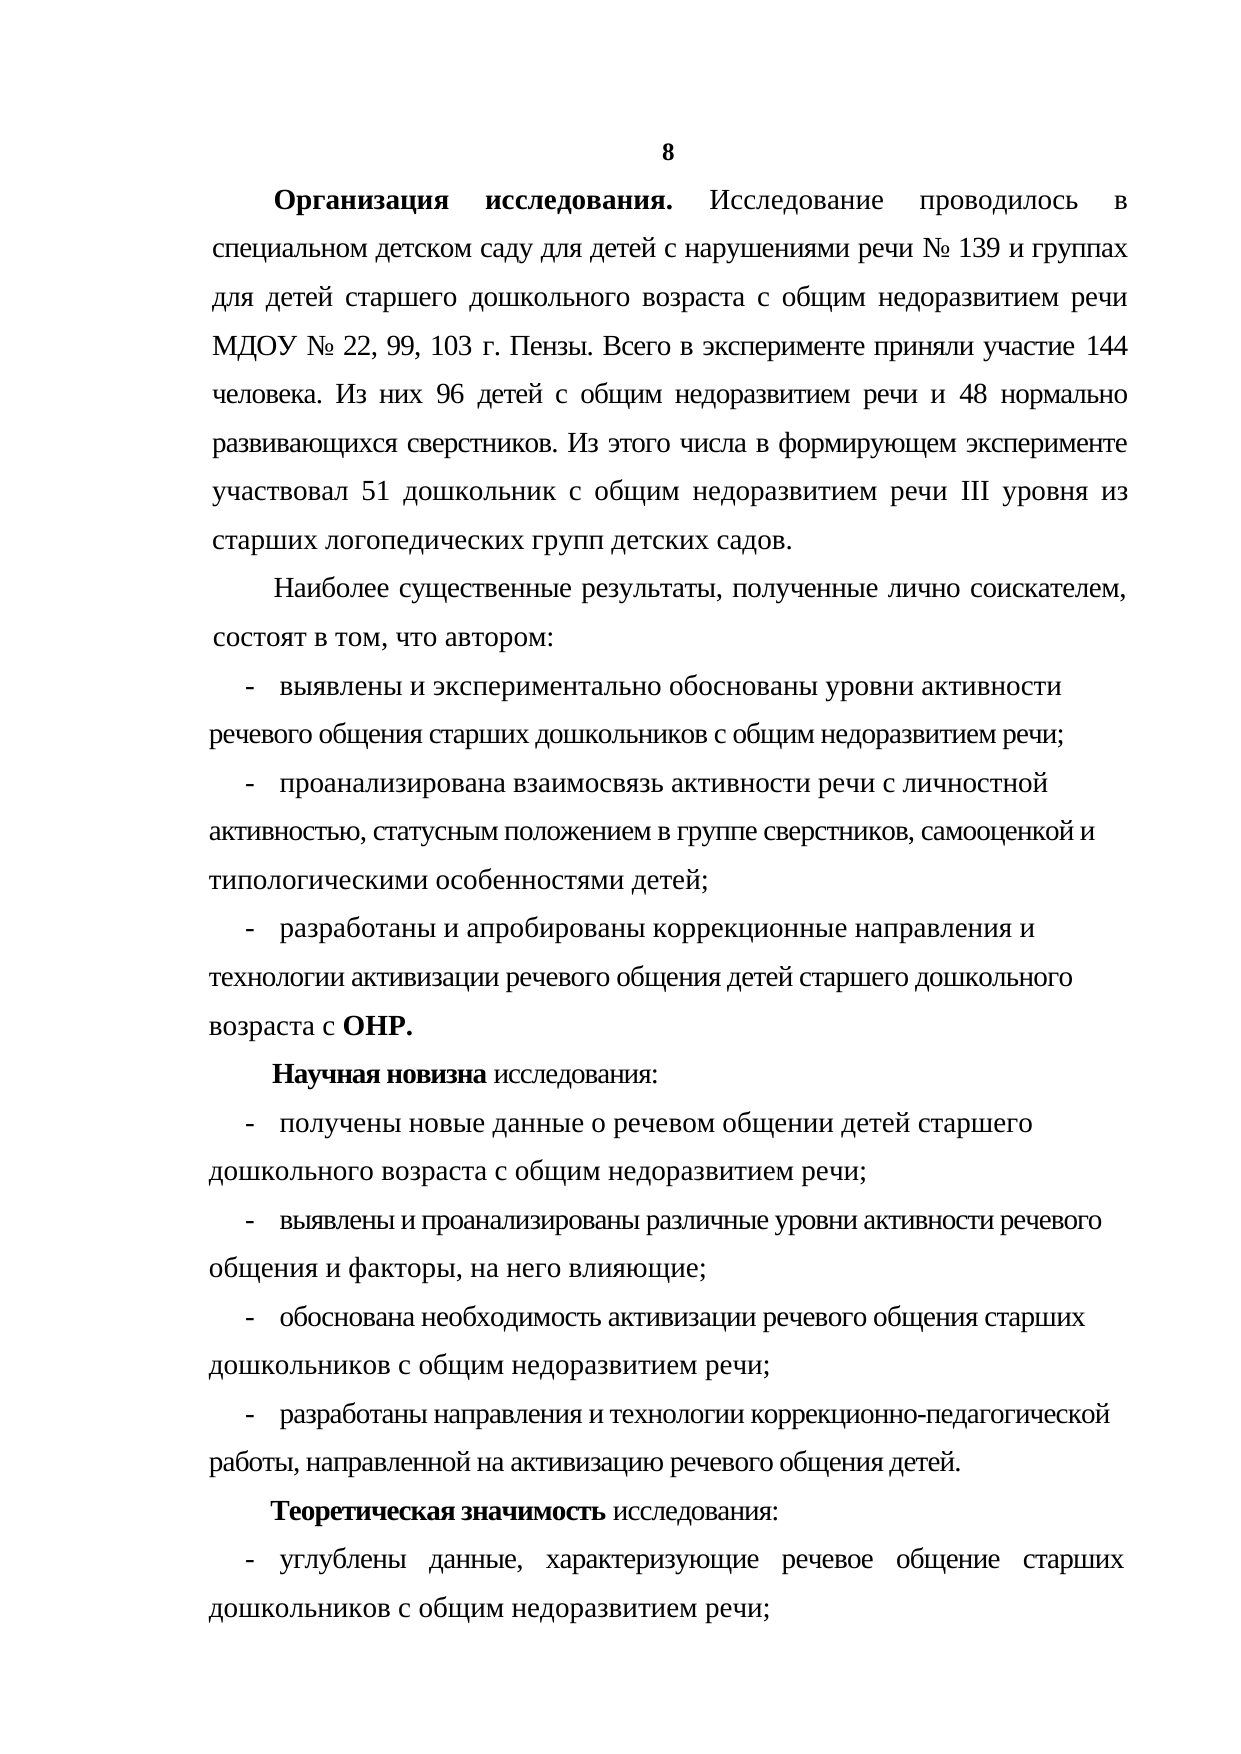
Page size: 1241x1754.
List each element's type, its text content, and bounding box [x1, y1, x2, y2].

list проанализирована взаимосвязь активности речи с личностной активностью, статусным положением в группе сверстников, самооценкой и типологическими особенностями детей; [209, 753, 1126, 899]
list выявлены и проанализированы различные уровни активности речевого общения и факторы, на него влияющие; [209, 1190, 1126, 1287]
text - углублены данные, характеризующие речевое общение старших дошкольников с общим недоразвитием речи; [209, 1530, 1125, 1627]
list разработаны и апробированы коррекционные направления и технологии активизации речевого общения детей старшего дошкольного возраста с ОНР. [209, 899, 1126, 1045]
text Научная новизна исследования: [272, 1045, 1128, 1093]
list обоснована необходимость активизации речевого общения старших дошкольников с общим недоразвитием речи; [209, 1287, 1125, 1384]
text Наиболее существенные результаты, полученные лично соискателем, состоят в том, что автором: [213, 559, 1126, 656]
text Организация исследования. Исследование проводилось в специальном детском саду для детей с нарушениями речи № 139 и группах для детей старшего дошкольного возраста с общим недоразвитием речи МДОУ № 22, 99, 103 г. Пензы. Всего в эксперименте приняли участие 144 человека. Из них 96 детей с общим недоразвитием речи и 48 нормально развивающихся сверстников. Из этого числа в формирующем эксперименте участвовал 51 дошкольник с общим недоразвитием речи III уровня из старших логопедических групп детских садов. [212, 171, 1128, 559]
text 8 [209, 122, 1127, 171]
list выявлены и экспериментально обоснованы уровни активности речевого общения старших дошкольников с общим недоразвитием речи; [209, 656, 1127, 753]
list получены новые данные о речевом общении детей старшего дошкольного возраста с общим недоразвитием речи; [209, 1093, 1126, 1190]
list разработаны направления и технологии коррекционно-педагогической работы, направленной на активизацию речевого общения детей. [209, 1384, 1125, 1482]
text Теоретическая значимость исследования: [270, 1482, 1128, 1530]
